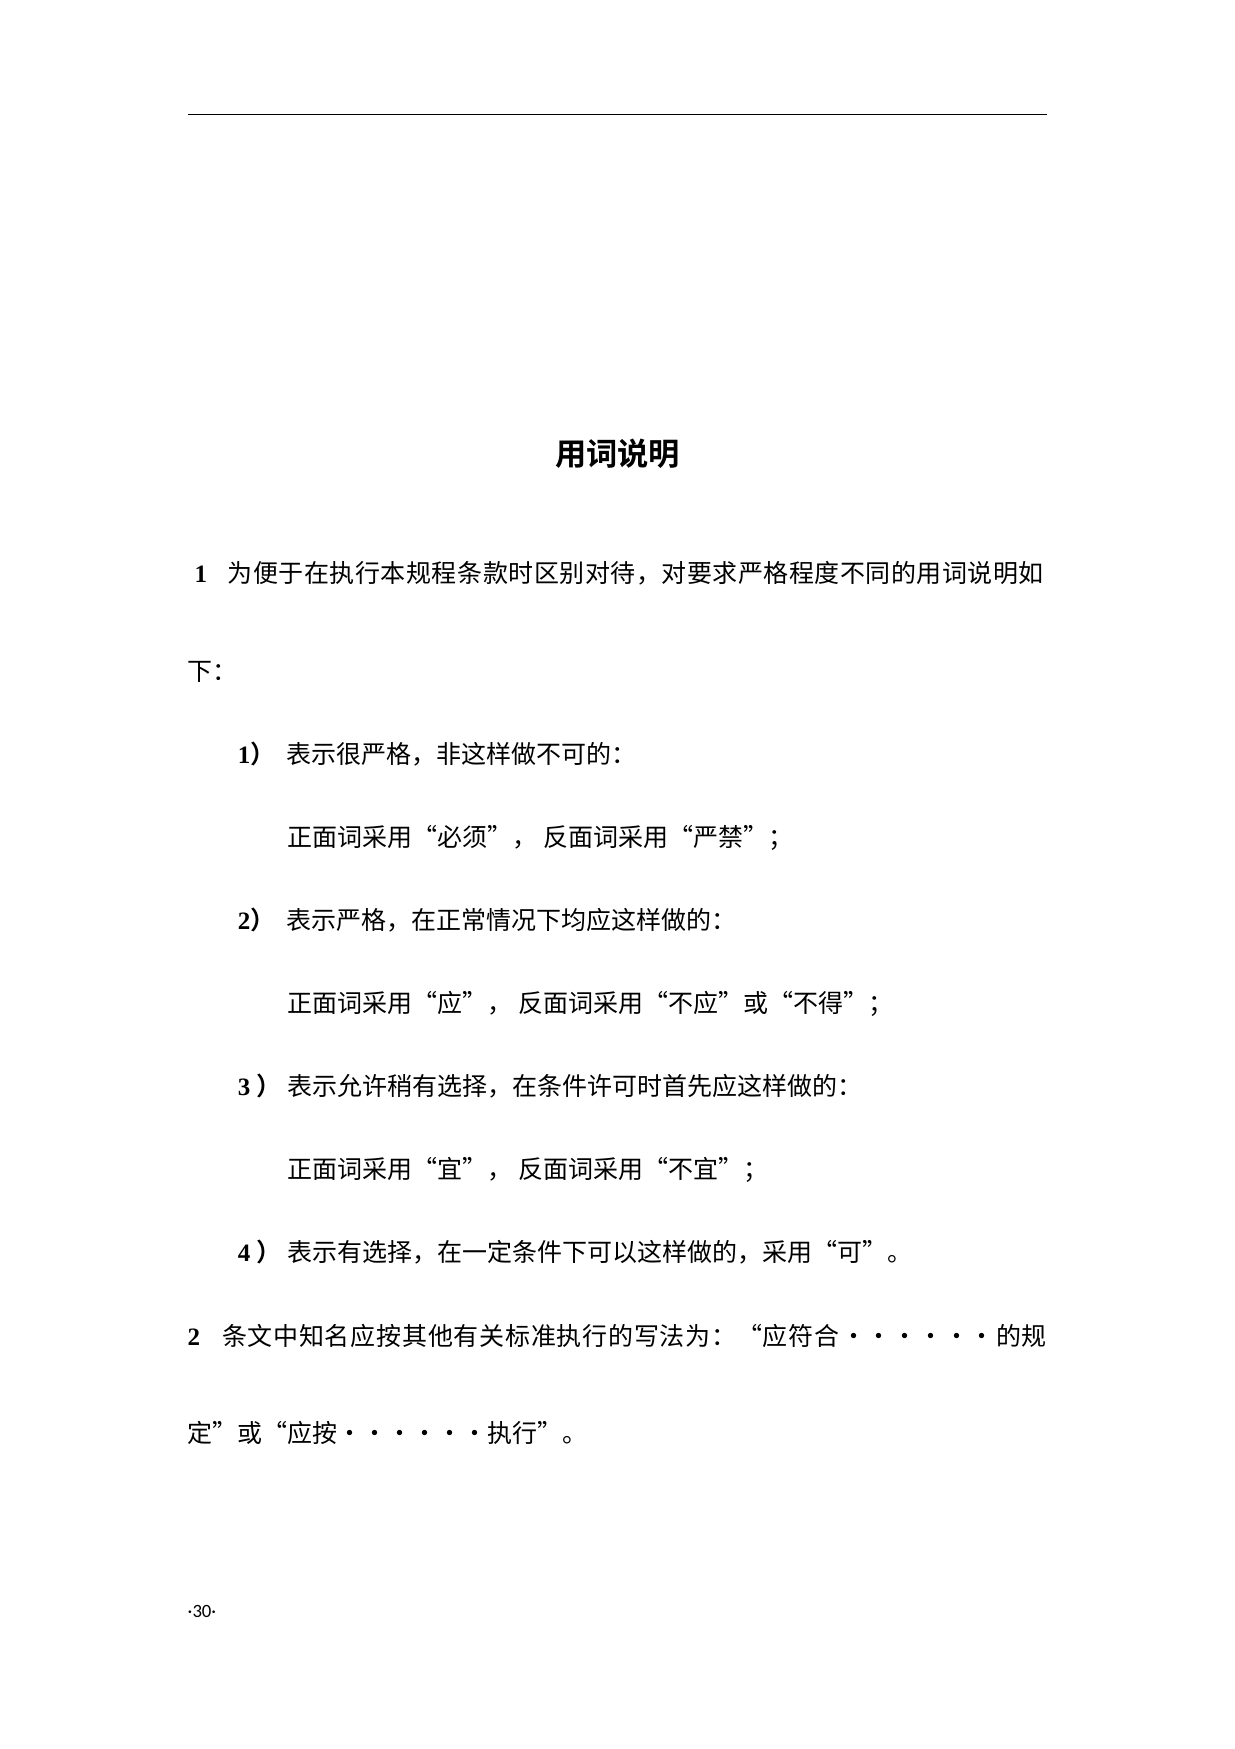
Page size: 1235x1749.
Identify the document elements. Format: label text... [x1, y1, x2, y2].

text 正面词采用“应”， 反面词采用“不应”或“不得”； [187, 969, 1047, 1034]
text 正面词采用“必须”， 反面词采用“严禁”； [187, 803, 1047, 868]
text 1） 表示很严格，非这样做不可的： [187, 720, 1047, 785]
text 4 ） 表示有选择，在一定条件下可以这样做的，采用“可”。 [187, 1218, 1047, 1283]
subtitle 用词说明 [187, 419, 1047, 484]
text 2） 表示严格，在正常情况下均应这样做的： [187, 886, 1047, 951]
text 正面词采用“宜”， 反面词采用“不宜”； [187, 1135, 1047, 1200]
text 3 ） 表示允许稍有选择，在条件许可时首先应这样做的： [187, 1052, 1047, 1117]
text 1 为便于在执行本规程条款时区别对待，对要求严格程度不同的用词说明如下： [187, 539, 1047, 702]
text 2 条文中知名应按其他有关标准执行的写法为：“应符合••••••的规定”或“应按••••••执行”。 [187, 1302, 1047, 1464]
